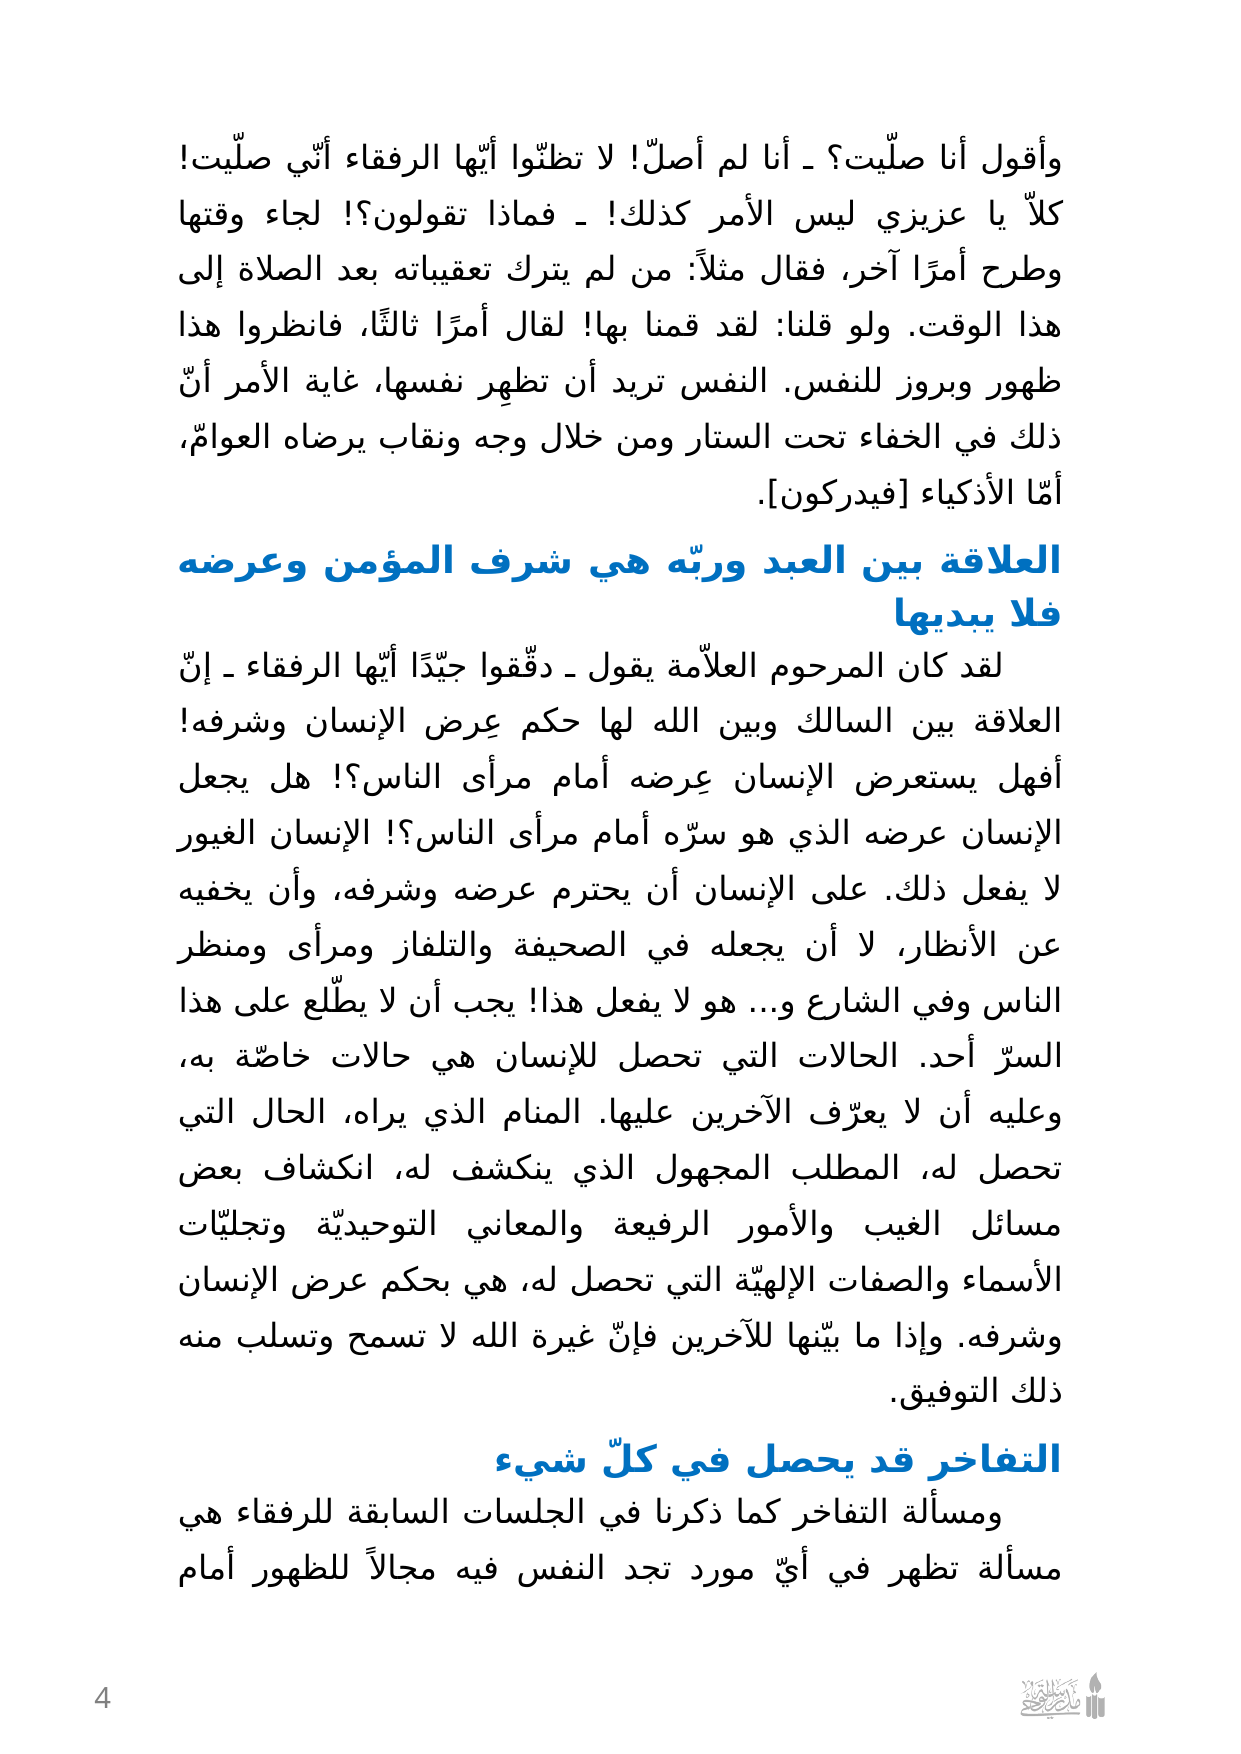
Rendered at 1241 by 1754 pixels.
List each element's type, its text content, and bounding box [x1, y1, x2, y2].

picture [1020, 1672, 1105, 1719]
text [177, 1490, 1063, 1602]
title العلاقة بين العبد وربّه هي شرف المؤمن وعرضه فلا يبديها [177, 539, 1063, 635]
title التفاخر قد يحصل في كلّ شيء [177, 1438, 1063, 1482]
text لقد كان المرحوم العلاّمة يقول ـ دقّقوا جيّدًا أيّها الرفقاء ـ إنّ العلاقة بين السالك وبين الله لها حكم عِرض الإنسان وشرفه! أفهل يستعرض الإنسان عِرضه أمام مرأى الناس؟! هل يجعل الإنسان عرضه الذي هو سرّه أمام مرأى الناس؟! الإنسان الغيور لا يفعل ذلك. على الإنسان أن يحترم عرضه وشرفه، وأن يخفيه عن الأنظار، لا أن يجعله في الصحيفة والتلفاز ومرأى ومنظر الناس وفي الشارع و... هو لا يفعل هذا! يجب أن لا يطّلع على هذا السرّ أحد. الحالات التي تحصل للإنسان هي حالات خاصّة به، وعليه أن لا يعرّف الآخرين عليها. المنام الذي يراه، الحال التي تحصل له، المطلب المجهول الذي ينكشف له، انكشاف بعض مسائل الغيب والأمور الرفيعة والمعاني التوحيديّة وتجليّات الأسماء والصفات الإلهيّة التي تحصل له، هي بحكم عرض الإنسان وشرفه. وإذا ما بيّنها للآخرين فإنّ غيرة الله لا تسمح وتسلب منه ذلك التوفيق. [177, 644, 1063, 1425]
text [177, 136, 1063, 527]
